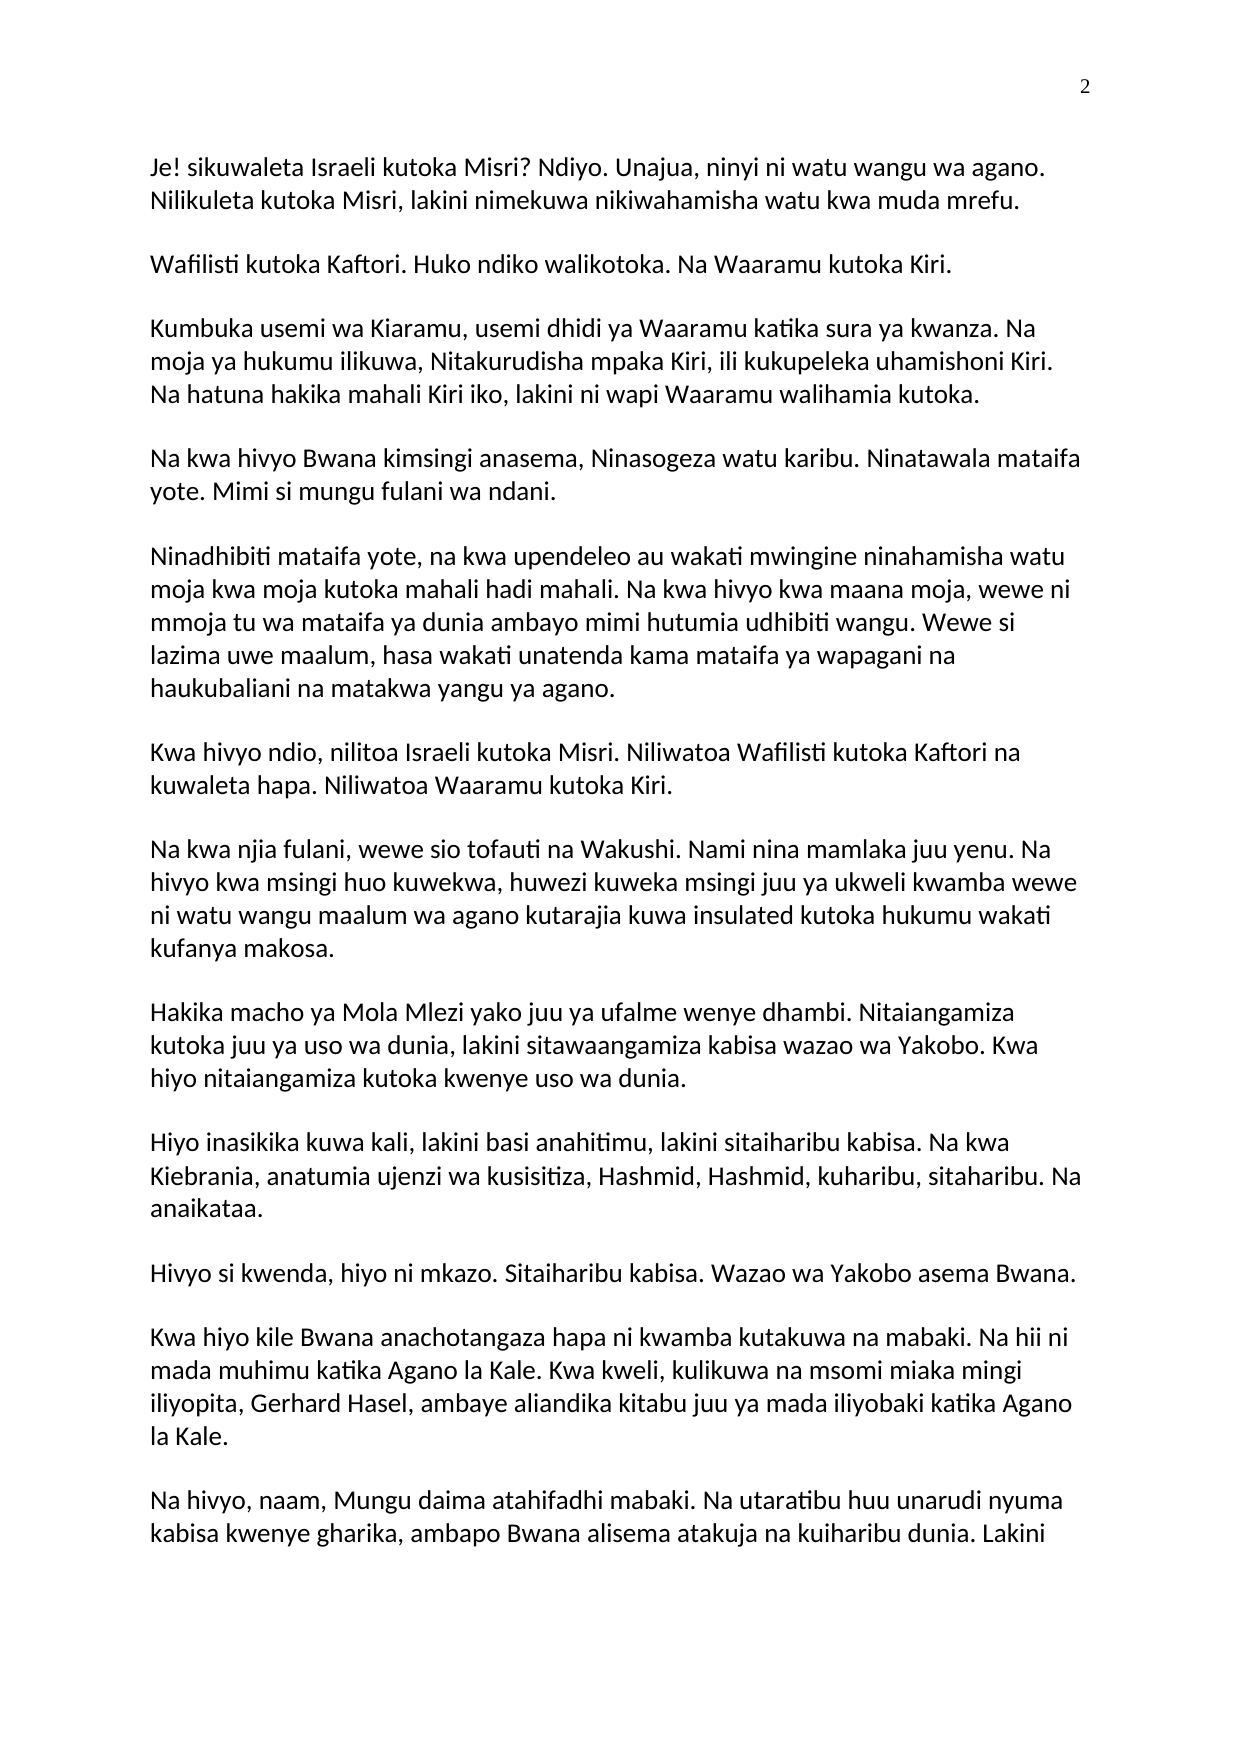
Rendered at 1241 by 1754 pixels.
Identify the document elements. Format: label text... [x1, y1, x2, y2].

text Na kwa hivyo Bwana kimsingi anasema, Ninasogeza watu karibu. Ninatawala mataifa yote. Mimi si mungu fulani wa ndani. [150, 442, 1090, 508]
text Wafilisti kutoka Kaftori. Huko ndiko walikotoka. Na Waaramu kutoka Kiri. [150, 247, 1090, 280]
text Hiyo inasikika kuwa kali, lakini basi anahitimu, lakini sitaiharibu kabisa. Na kwa Kiebrania, anatumia ujenzi wa kusisitiza, Hashmid, Hashmid, kuharibu, sitaharibu. Na anaikataa. [150, 1126, 1090, 1225]
text Hakika macho ya Mola Mlezi yako juu ya ufalme wenye dhambi. Nitaiangamiza kutoka juu ya uso wa dunia, lakini sitawaangamiza kabisa wazao wa Yakobo. Kwa hiyo nitaiangamiza kutoka kwenye uso wa dunia. [150, 995, 1090, 1094]
text Hivyo si kwenda, hiyo ni mkazo. Sitaiharibu kabisa. Wazao wa Yakobo asema Bwana. [150, 1256, 1090, 1289]
text Kwa hiyo kile Bwana anachotangaza hapa ni kwamba kutakuwa na mabaki. Na hii ni mada muhimu katika Agano la Kale. Kwa kweli, kulikuwa na msomi miaka mingi iliyopita, Gerhard Hasel, ambaye aliandika kitabu juu ya mada iliyobaki katika Agano la Kale. [150, 1320, 1090, 1452]
text Kumbuka usemi wa Kiaramu, usemi dhidi ya Waaramu katika sura ya kwanza. Na moja ya hukumu ilikuwa, Nitakurudisha mpaka Kiri, ili kukupeleka uhamishoni Kiri. Na hatuna hakika mahali Kiri iko, lakini ni wapi Waaramu walihamia kutoka. [150, 311, 1090, 410]
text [150, 1483, 1090, 1549]
text Ninadhibiti mataifa yote, na kwa upendeleo au wakati mwingine ninahamisha watu moja kwa moja kutoka mahali hadi mahali. Na kwa hivyo kwa maana moja, wewe ni mmoja tu wa mataifa ya dunia ambayo mimi hutumia udhibiti wangu. Wewe si lazima uwe maalum, hasa wakati unatenda kama mataifa ya wapagani na haukubaliani na matakwa yangu ya agano. [150, 539, 1090, 704]
text Kwa hivyo ndio, nilitoa Israeli kutoka Misri. Niliwatoa Wafilisti kutoka Kaftori na kuwaleta hapa. Niliwatoa Waaramu kutoka Kiri. [150, 735, 1090, 801]
text Je! sikuwaleta Israeli kutoka Misri? Ndiyo. Unajua, ninyi ni watu wangu wa agano. Nilikuleta kutoka Misri, lakini nimekuwa nikiwahamisha watu kwa muda mrefu. [150, 150, 1090, 216]
text Na kwa njia fulani, wewe sio tofauti na Wakushi. Nami nina mamlaka juu yenu. Na hivyo kwa msingi huo kuwekwa, huwezi kuweka msingi juu ya ukweli kwamba wewe ni watu wangu maalum wa agano kutarajia kuwa insulated kutoka hukumu wakati kufanya makosa. [150, 832, 1090, 964]
